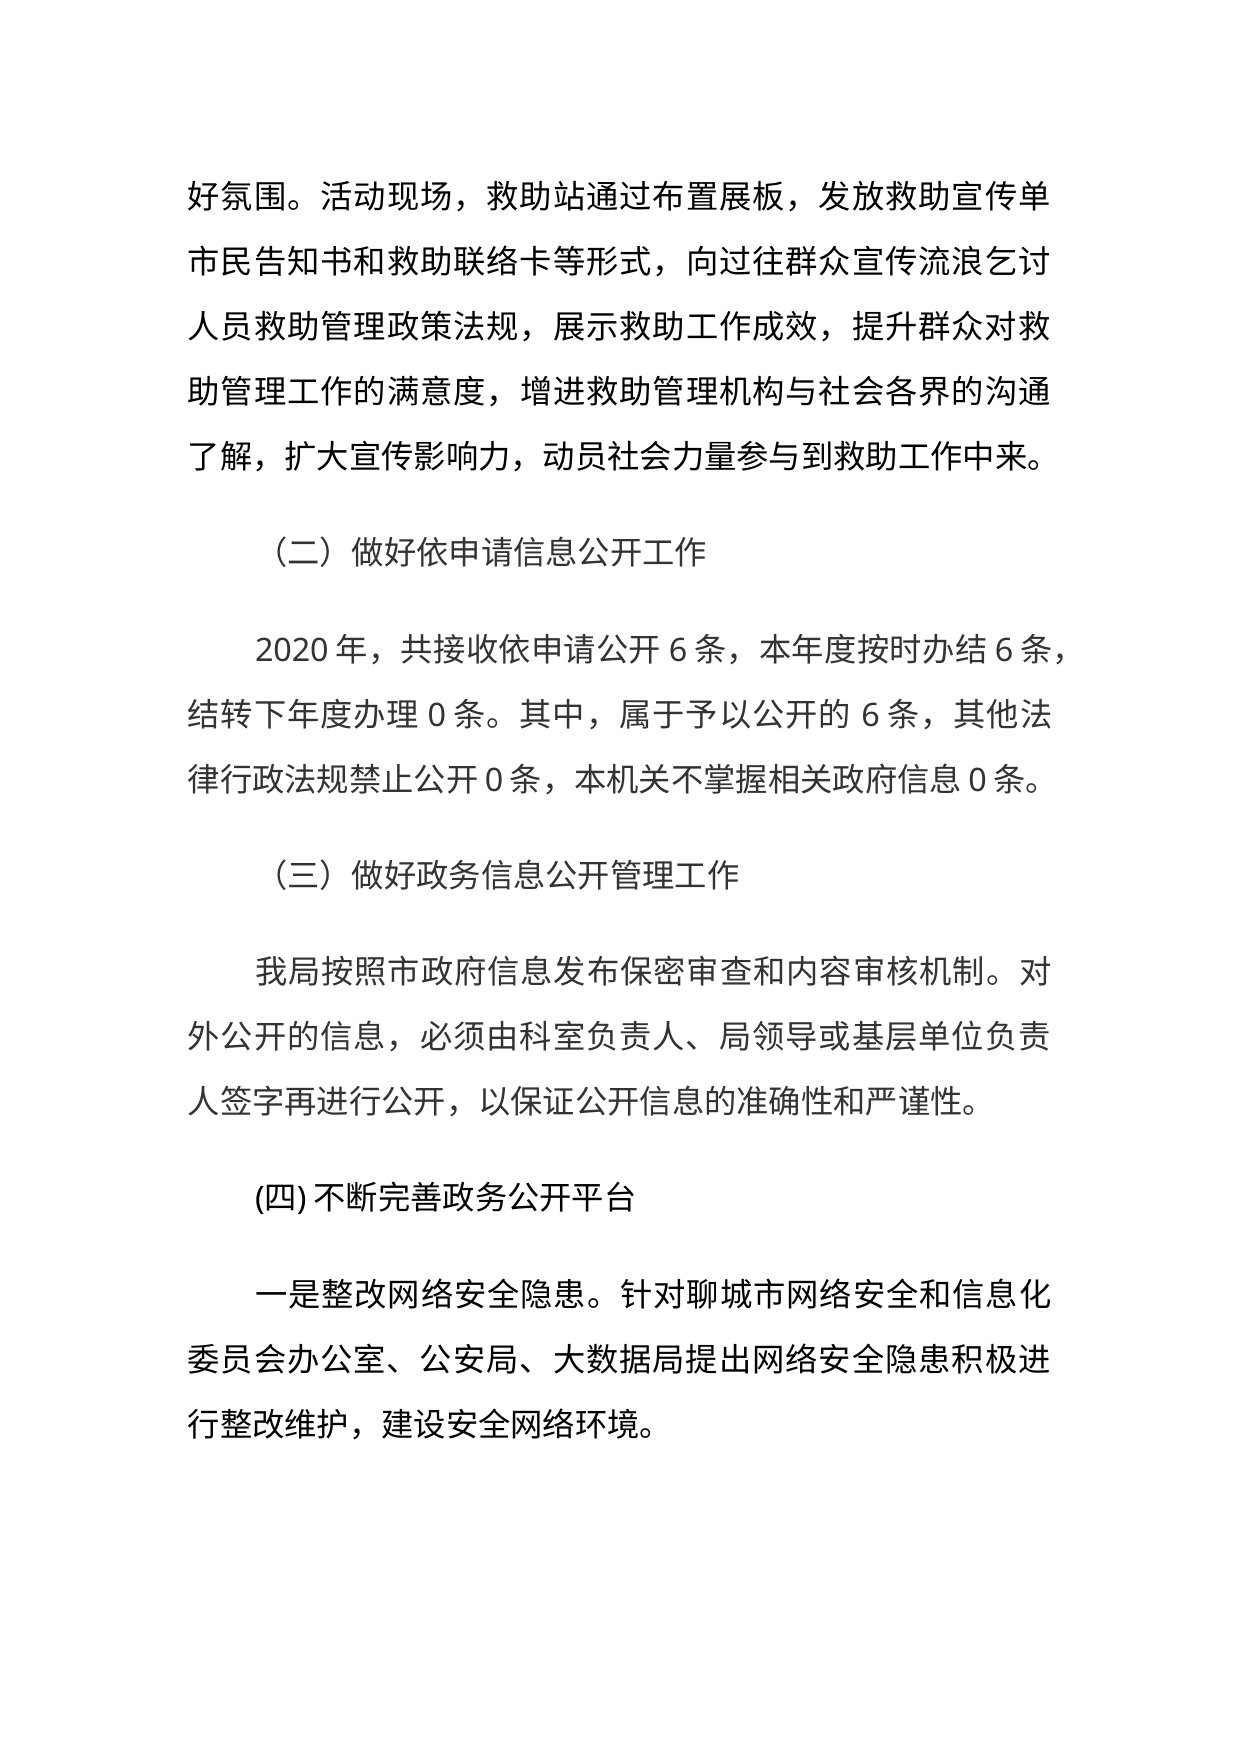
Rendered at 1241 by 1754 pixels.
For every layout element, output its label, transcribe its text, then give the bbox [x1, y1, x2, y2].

text (四) 不断完善政务公开平台 [187, 1163, 1053, 1228]
text 我局按照市政府信息发布保密审查和内容审核机制。对外公开的信息，必须由科室负责人、局领导或基层单位负责人签字再进行公开，以保证公开信息的准确性和严谨性。 [187, 937, 1053, 1132]
text （二）做好依申请信息公开工作 [187, 518, 1053, 583]
text 2020年，共接收依申请公开6条，本年度按时办结6条，结转下年度办理0条。其中，属于予以公开的 6条，其他法律行政法规禁止公开0条，本机关不掌握相关政府信息0条。 [187, 614, 1053, 809]
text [187, 162, 1053, 487]
text 一是整改网络安全隐患。针对聊城市网络安全和信息化委员会办公室、公安局、大数据局提出网络安全隐患积极进行整改维护，建设安全网络环境。 [187, 1259, 1053, 1454]
text （三）做好政务信息公开管理工作 [187, 841, 1053, 906]
